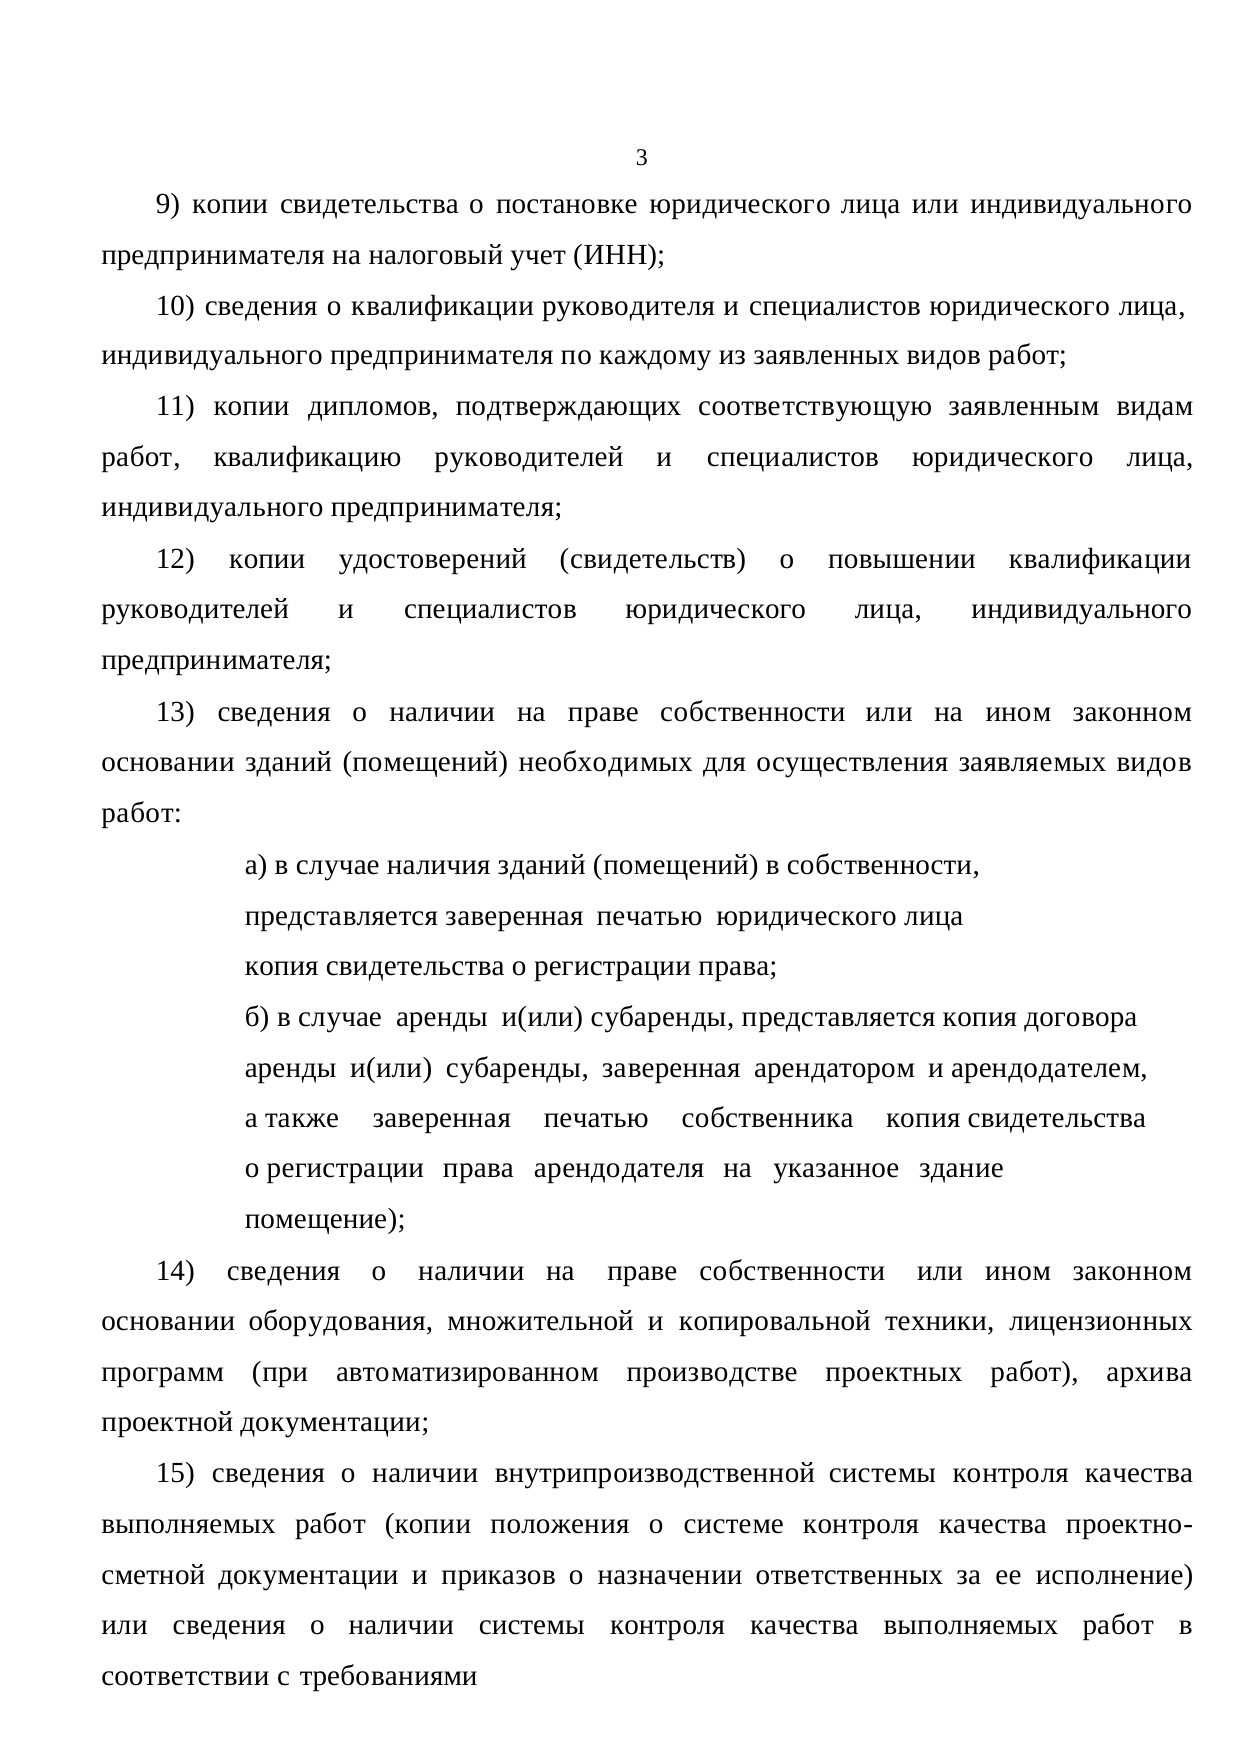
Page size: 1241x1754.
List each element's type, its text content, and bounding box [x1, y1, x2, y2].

text 14) сведения о наличии на праве собственности или ином законном основании оборудования, множительной и копировальной техники, лицензионных программ (при автоматизированном производстве проектных работ), архива проектной документации; [101, 1253, 1192, 1437]
text б) в случае аренды и(или) субаренды, представляется копия договора аренды и(или) субаренды, заверенная арендатором и арендодателем, а также заверенная печатью собственника копия свидетельства о регистрации права арендодателя на указанное здание помещение); [244, 999, 1162, 1234]
text 15) сведения о наличии внутрипроизводственной системы контроля качества выполняемых работ (копии положения о системе контроля качества проектно-сметной документации и приказов о назначении ответственных за ее исполнение) или сведения о наличии системы контроля качества выполняемых работ в соответствии с требованиями [101, 1456, 1193, 1692]
text 12) копии удостоверений (свидетельств) о повышении квалификации руководителей и специалистов юридического лица, индивидуального предпринимателя; [101, 541, 1192, 675]
text 10) сведения о квалификации руководителя и специалистов юридического лица, индивидуального предпринимателя по каждому из заявленных видов работ; [101, 288, 1186, 370]
text а) в случае наличия зданий (помещений) в собственности, представляется заверенная печатью юридического лица копия свидетельства о регистрации права; [244, 847, 1017, 981]
text 11) копии дипломов, подтверждающих соответствующую заявленным видам работ, квалификацию руководителей и специалистов юридического лица, индивидуального предпринимателя; [101, 388, 1193, 523]
text 9) копии свидетельства о постановке юридического лица или индивидуального предпринимателя на налоговый учет (ИНН); [101, 186, 1192, 270]
text 13) сведения о наличии на праве собственности или на ином законном основании зданий (помещений) необходимых для осуществления заявляемых видов работ: [101, 694, 1192, 828]
